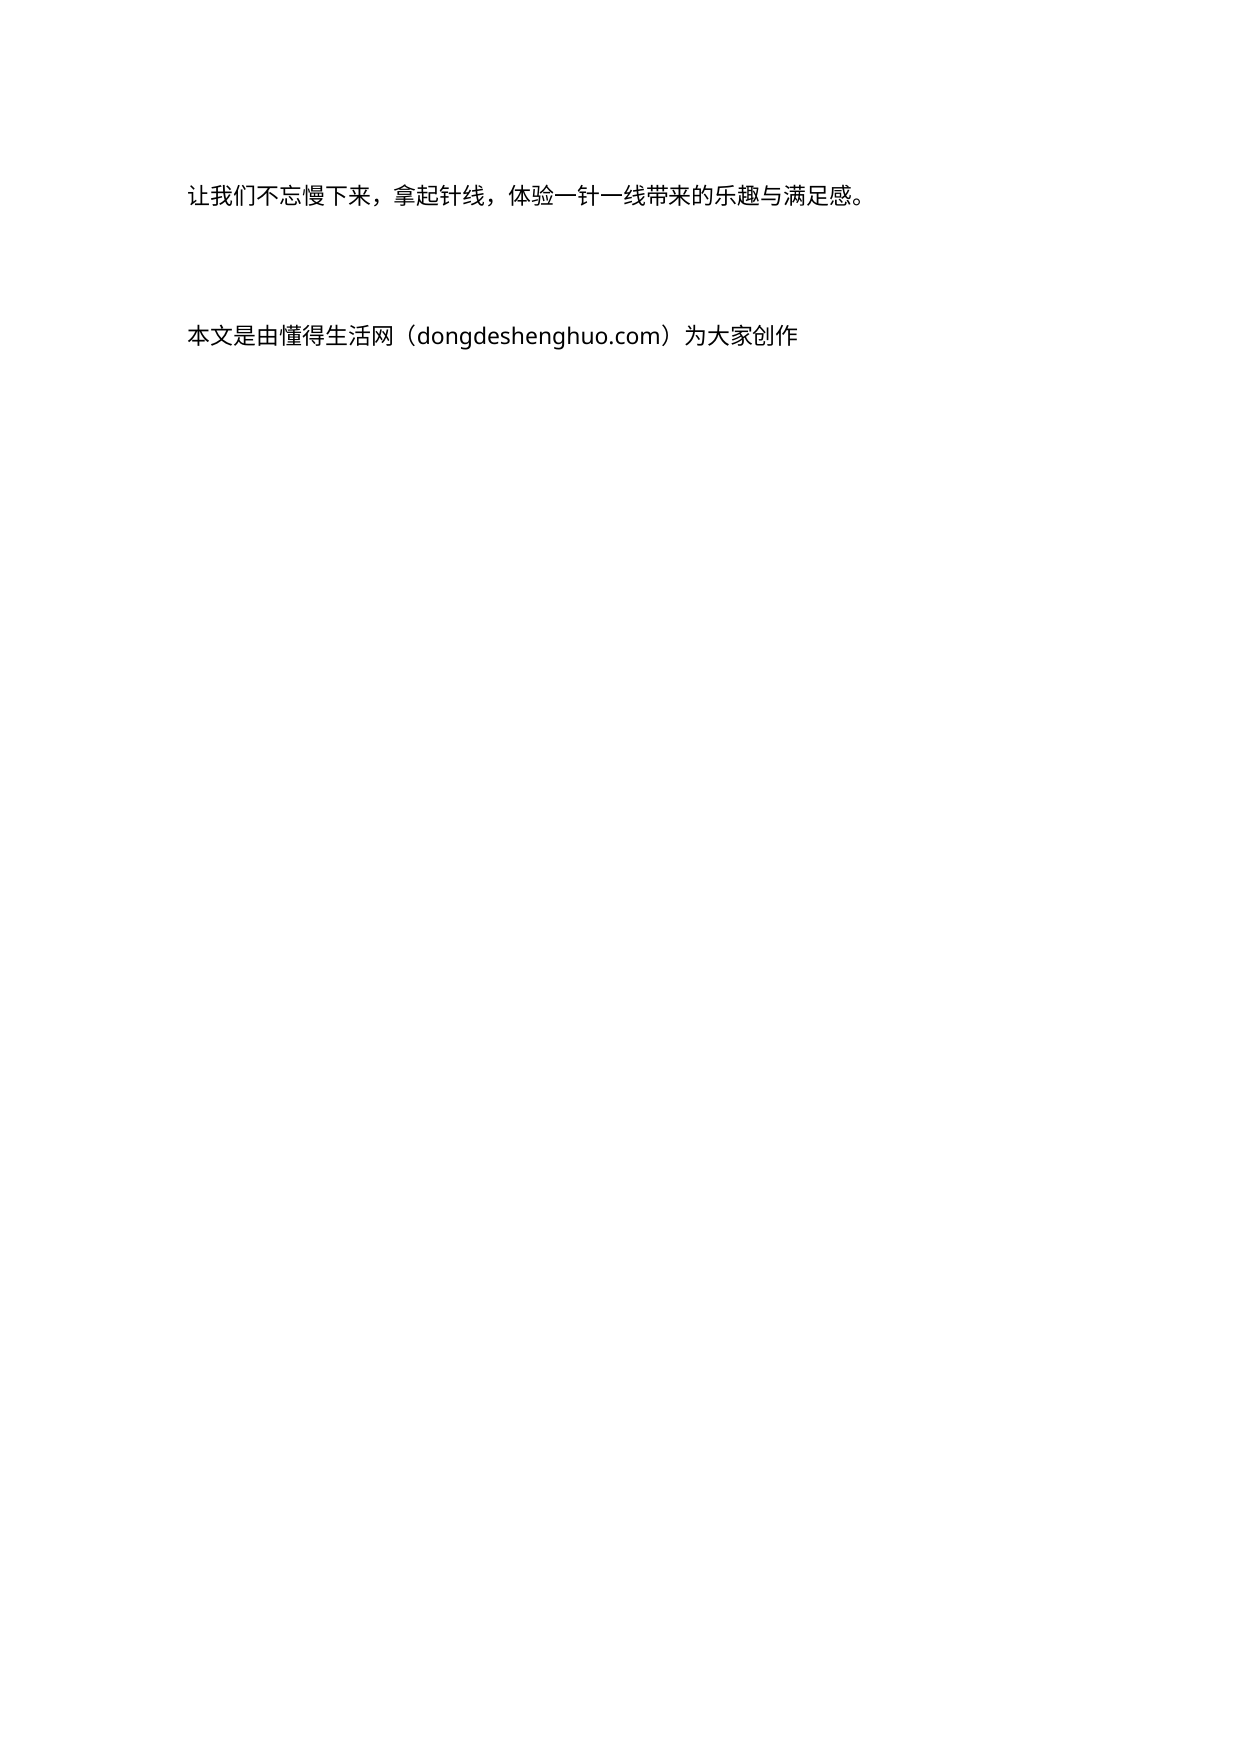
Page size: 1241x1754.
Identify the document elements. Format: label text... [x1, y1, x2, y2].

text 本文是由懂得生活网（dongdeshenghuo.com）为大家创作 [187, 302, 1053, 367]
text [187, 162, 1053, 227]
